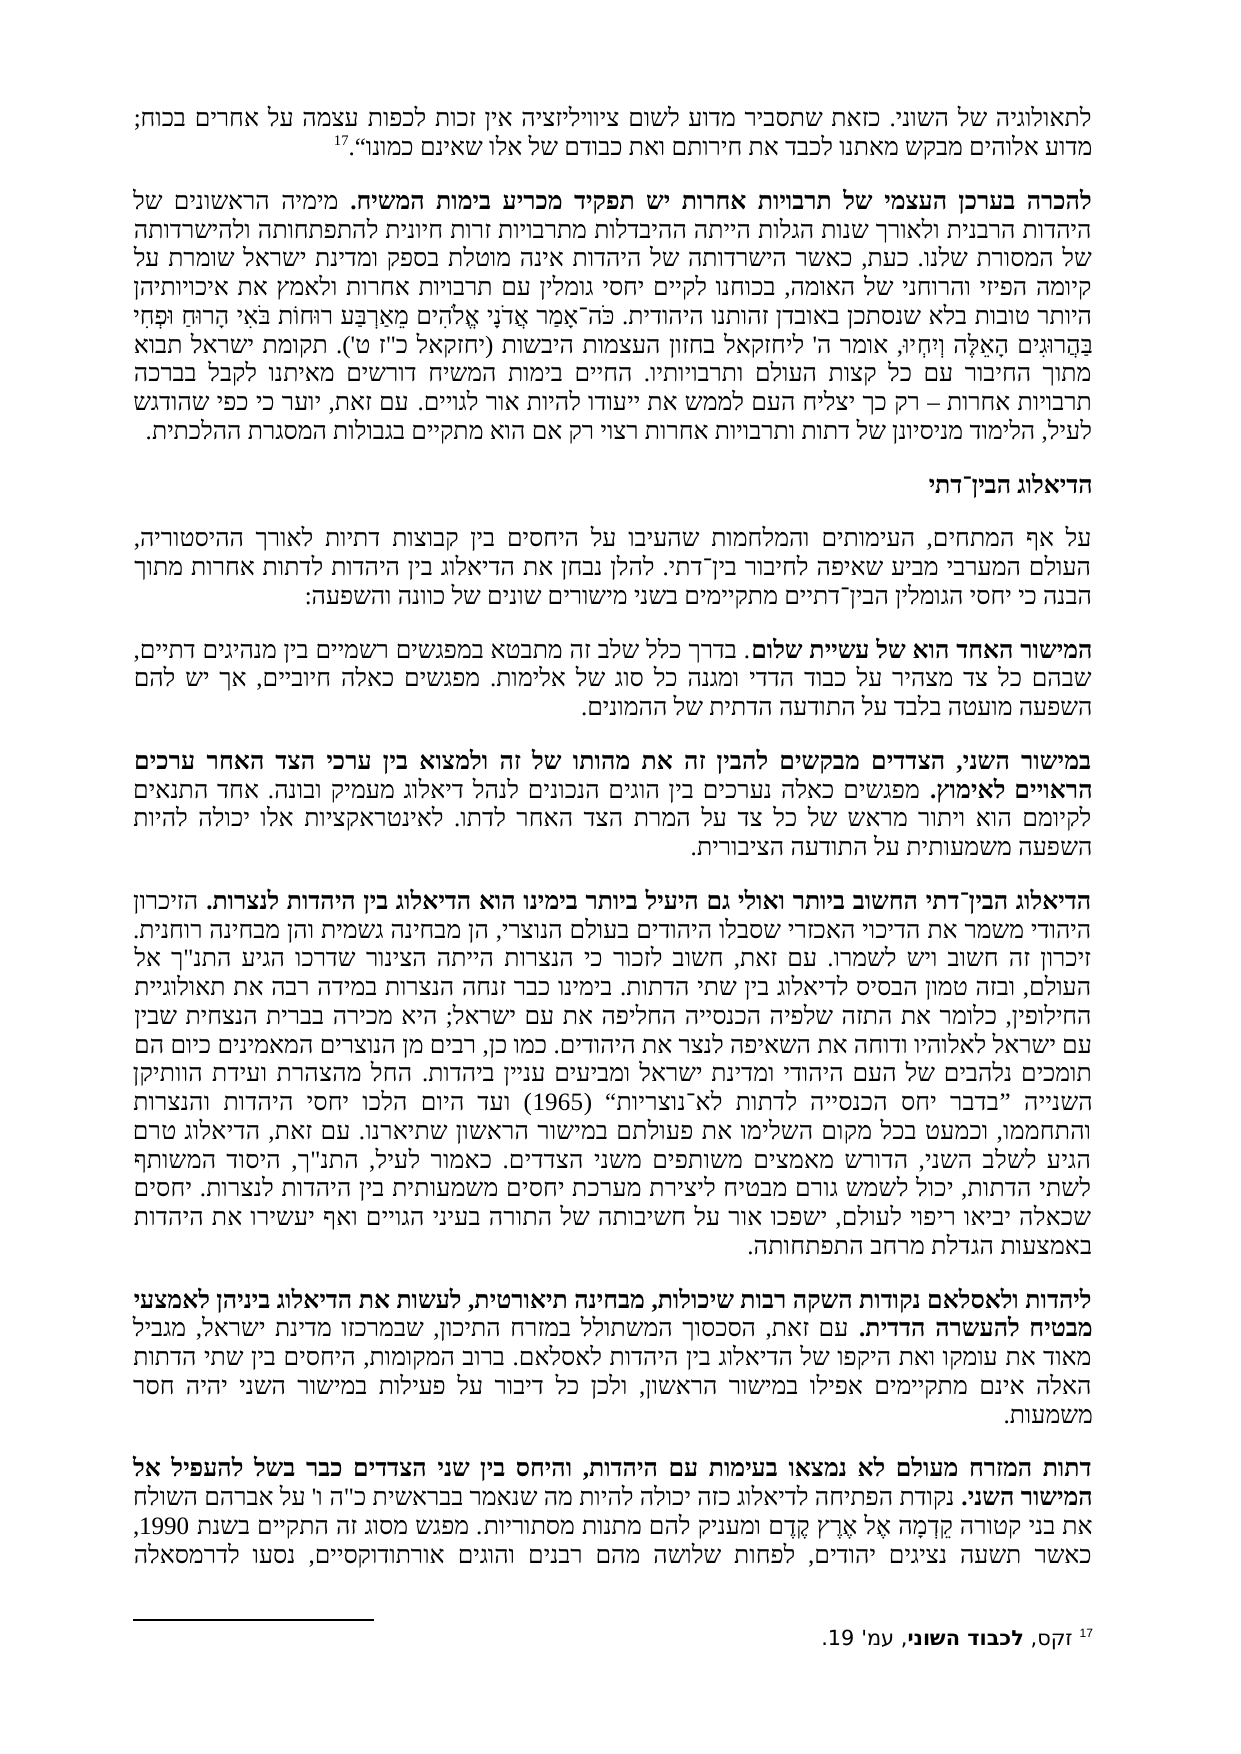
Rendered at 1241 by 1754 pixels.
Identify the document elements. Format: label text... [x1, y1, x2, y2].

text ליהדות ולאסלאם נקודות השקה רבות שיכולות, מבחינה תיאורטית, לעשות את הדיאלוג ביניהן לאמצעי מבטיח להעשרה הדדית. עם זאת, הסכסוך המשתולל במזרח התיכון, שבמרכזו מדינת ישראל, מגביל מאוד את עומקו ואת היקפו של הדיאלוג בין היהדות לאסלאם. ברוב המקומות, היחסים בין שתי הדתות האלה אינם מתקיימים אפילו במישור הראשון, ולכן כל דיבור על פעילות במישור השני יהיה חסר משמעות. [133, 1285, 1093, 1428]
text להכרה בערכן העצמי של תרבויות אחרות יש תפקיד מכריע בימות המשיח. מימיה הראשונים של היהדות הרבנית ולאורך שנות הגלות הייתה ההיבדלות מתרבויות זרות חיונית להתפתחותה ולהישרדותה של המסורת שלנו. כעת, כאשר הישרדותה של היהדות אינה מוטלת בספק ומדינת ישראל שומרת על קיומה הפיזי והרוחני של האומה, בכוחנו לקיים יחסי גומלין עם תרבויות אחרות ולאמץ את איכויותיהן היותר טובות בלא שנסתכן באובדן זהותנו היהודית. כֹּה־אָמַר אֲדֹנָי אֱלֹהִים מֵאַרְבַּע רוּחוֹת בֹּאִי הָרוּחַ וּפְחִי בַּהֲרוּגִים הָאֵלֶּה וְיִחְיוּ, אומר ה' ליחזקאל בחזון העצמות היבשות (יחזקאל כ"ז ט'). תקומת ישראל תבוא מתוך החיבור עם כל קצות העולם ותרבויותיו. החיים בימות המשיח דורשים מאיתנו לקבל בברכה תרבויות אחרות – רק כך יצליח העם לממש את ייעודו להיות אור לגויים. עם זאת, יוער כי כפי שהודגש לעיל, הלימוד מניסיונן של דתות ותרבויות אחרות רצוי רק אם הוא מתקיים בגבולות המסגרת ההלכתית. [133, 186, 1093, 445]
text הדיאלוג הבין־דתי [133, 470, 1093, 498]
text המישור האחד הוא של עשיית שלום. בדרך כלל שלב זה מתבטא במפגשים רשמיים בין מנהיגים דתיים, שבהם כל צד מצהיר על כבוד הדדי ומגנה כל סוג של אלימות. מפגשים כאלה חיוביים, אך יש להם השפעה מועטה בלבד על התודעה הדתית של ההמונים. [133, 635, 1093, 721]
text הדיאלוג הבין־דתי החשוב ביותר ואולי גם היעיל ביותר בימינו הוא הדיאלוג בין היהדות לנצרות. הזיכרון היהודי משמר את הדיכוי האכזרי שסבלו היהודים בעולם הנוצרי, הן מבחינה גשמית והן מבחינה רוחנית. זיכרון זה חשוב ויש לשמרו. עם זאת, חשוב לזכור כי הנצרות הייתה הצינור שדרכו הגיע התנ"ך אל העולם, ובזה טמון הבסיס לדיאלוג בין שתי הדתות. בימינו כבר זנחה הנצרות במידה רבה את תאולוגיית החילופין, כלומר את התזה שלפיה הכנסייה החליפה את עם ישראל; היא מכירה בברית הנצחית שבין עם ישראל לאלוהיו ודוחה את השאיפה לנצר את היהודים. כמו כן, רבים מן הנוצרים המאמינים כיום הם תומכים נלהבים של העם היהודי ומדינת ישראל ומביעים עניין ביהדות. החל מהצהרת ועידת הוותיקן השנייה ˮבדבר יחס הכנסייה לדתות לא־נוצריות“ (1965) ועד היום הלכו יחסי היהדות והנצרות והתחממו, וכמעט בכל מקום השלימו את פעולתם במישור הראשון שתיארנו. עם זאת, הדיאלוג טרם הגיע לשלב השני, הדורש מאמצים משותפים משני הצדדים. כאמור לעיל, התנ"ך, היסוד המשותף לשתי הדתות, יכול לשמש גורם מבטיח ליצירת מערכת יחסים משמעותית בין היהדות לנצרות. יחסים שכאלה יביאו ריפוי לעולם, ישפכו אור על חשיבותה של התורה בעיני הגויים ואף יעשירו את היהדות באמצעות הגדלת מרחב התפתחותה. [133, 886, 1093, 1260]
text על אף המתחים, העימותים והמלחמות שהעיבו על היחסים בין קבוצות דתיות לאורך ההיסטוריה, העולם המערבי מביע שאיפה לחיבור בין־דתי. להלן נבחן את הדיאלוג בין היהדות לדתות אחרות מתוך הבנה כי יחסי הגומלין הבין־דתיים מתקיימים בשני מישורים שונים של כוונה והשפעה: [133, 523, 1093, 610]
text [133, 103, 1093, 161]
text במישור השני, הצדדים מבקשים להבין זה את מהותו של זה ולמצוא בין ערכי הצד האחר ערכים הראויים לאימוץ. מפגשים כאלה נערכים בין הוגים הנכונים לנהל דיאלוג מעמיק ובונה. אחד התנאים לקיומם הוא ויתור מראש של כל צד על המרת הצד האחר לדתו. לאינטראקציות אלו יכולה להיות השפעה משמעותית על התודעה הציבורית. [133, 746, 1093, 861]
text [133, 1453, 1093, 1568]
